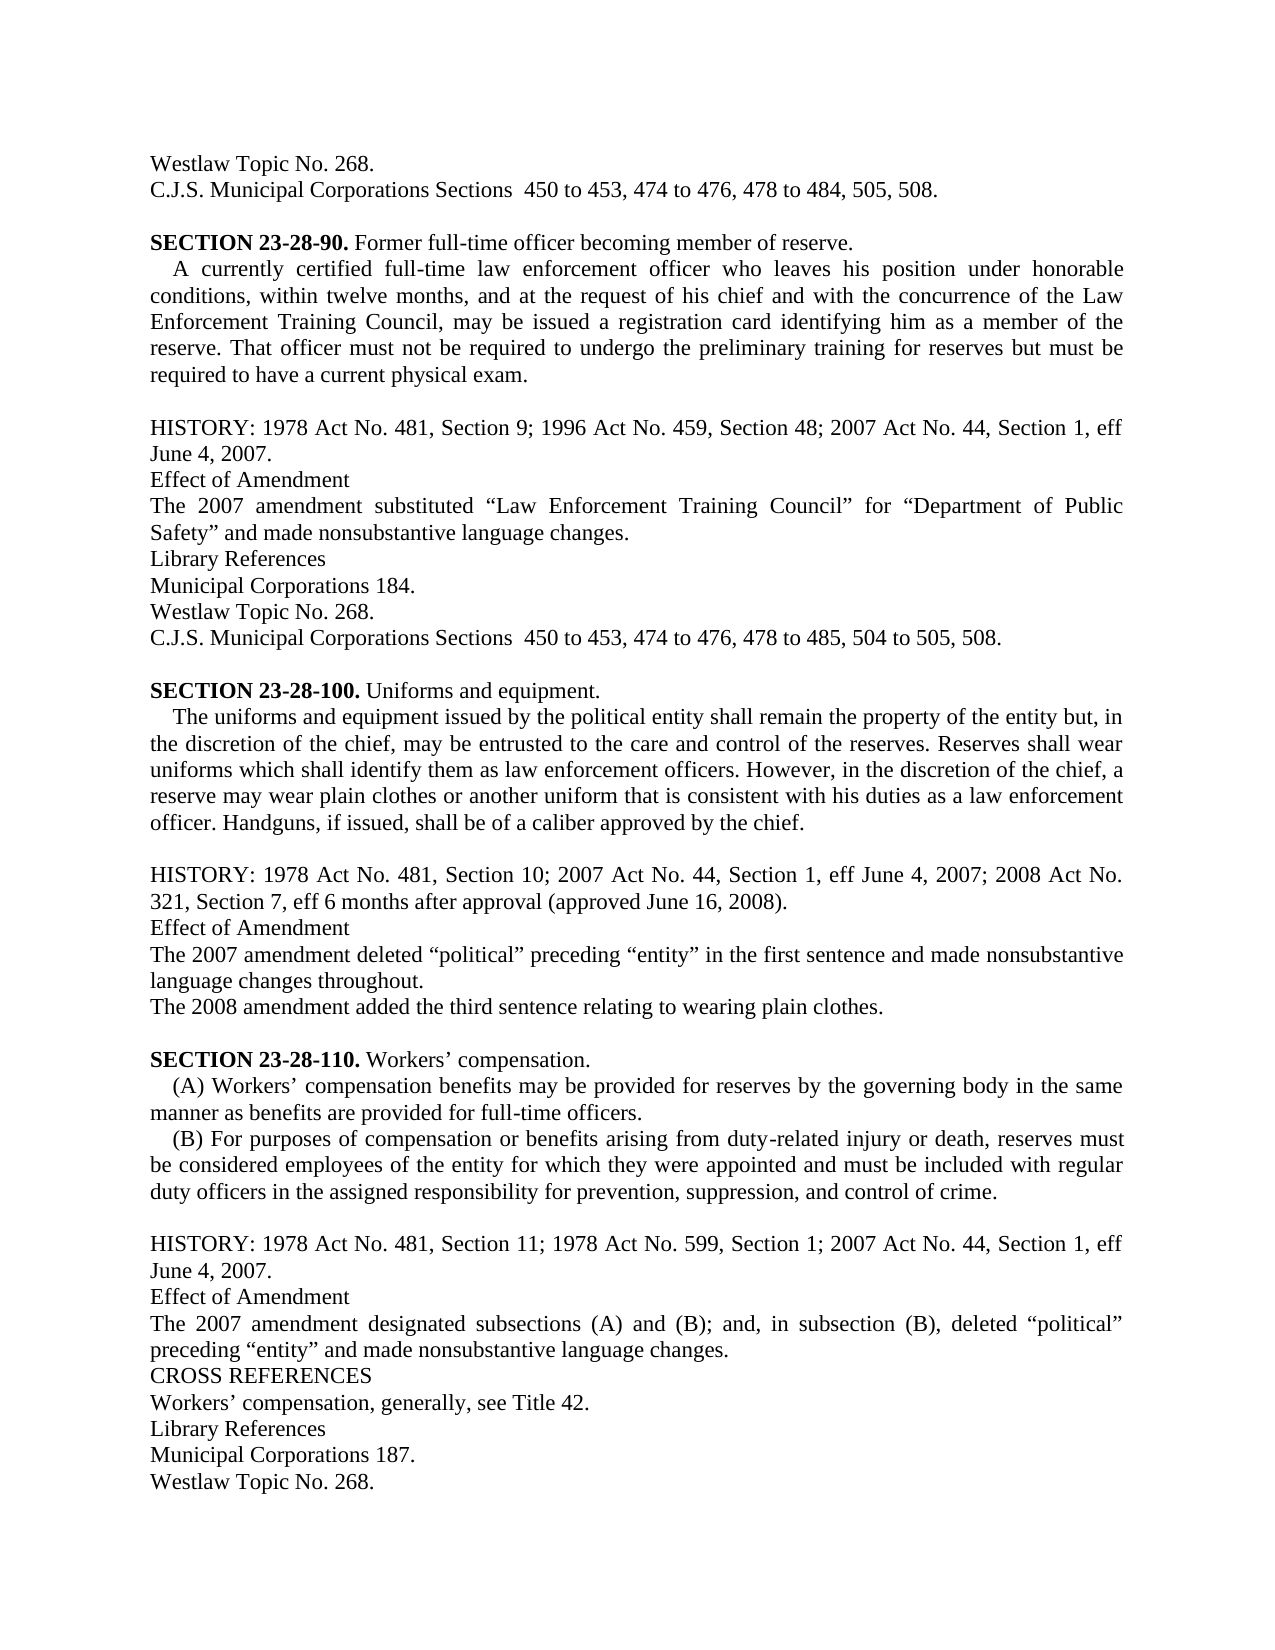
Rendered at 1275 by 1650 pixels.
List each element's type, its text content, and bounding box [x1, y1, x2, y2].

text CROSS REFERENCES [150, 1362, 1125, 1389]
text The uniforms and equipment issued by the political entity shall remain the property of the entity but, in the discretion of the chief, may be entrusted to the care and control of the reserves. Reserves shall wear uniforms which shall identify them as law enforcement officers. However, in the discretion of the chief, a reserve may wear plain clothes or another uniform that is consistent with his duties as a law enforcement officer. Handguns, if issued, shall be of a caliber approved by the chief. [150, 703, 1125, 835]
text SECTION 23-28-110. Workers’ compensation. [150, 1046, 1125, 1072]
text The 2008 amendment added the third sentence relating to wearing plain clothes. [150, 993, 1125, 1020]
text The 2007 amendment substituted “Law Enforcement Training Council” for “Department of Public Safety” and made nonsubstantive language changes. [150, 493, 1125, 545]
text Municipal Corporations 184. [150, 572, 1125, 598]
text HISTORY: 1978 Act No. 481, Section 11; 1978 Act No. 599, Section 1; 2007 Act No. 44, Section 1, eff June 4, 2007. [150, 1231, 1125, 1283]
text Westlaw Topic No. 268. [150, 598, 1125, 624]
text SECTION 23-28-90. Former full-time officer becoming member of reserve. [150, 229, 1125, 255]
text SECTION 23-28-100. Uniforms and equipment. [150, 677, 1125, 703]
text Municipal Corporations 187. [150, 1441, 1125, 1468]
text C.J.S. Municipal Corporations Sections 450 to 453, 474 to 476, 478 to 485, 504 to 505, 508. [150, 624, 1125, 651]
text Workers’ compensation, generally, see Title 42. [150, 1389, 1125, 1415]
text Westlaw Topic No. 268. [150, 1468, 1125, 1494]
text HISTORY: 1978 Act No. 481, Section 9; 1996 Act No. 459, Section 48; 2007 Act No. 44, Section 1, eff June 4, 2007. [150, 413, 1125, 466]
text Effect of Amendment [150, 466, 1125, 493]
text Westlaw Topic No. 268. [150, 150, 1125, 176]
text The 2007 amendment designated subsections (A) and (B); and, in subsection (B), deleted “political” preceding “entity” and made nonsubstantive language changes. [150, 1309, 1125, 1362]
text Library References [150, 545, 1125, 572]
text Effect of Amendment [150, 914, 1125, 941]
text Effect of Amendment [150, 1283, 1125, 1309]
text HISTORY: 1978 Act No. 481, Section 10; 2007 Act No. 44, Section 1, eff June 4, 2007; 2008 Act No. 321, Section 7, eff 6 months after approval (approved June 16, 2008). [150, 862, 1125, 914]
text The 2007 amendment deleted “political” preceding “entity” in the first sentence and made nonsubstantive language changes throughout. [150, 941, 1125, 993]
text A currently certified full-time law enforcement officer who leaves his position under honorable conditions, within twelve months, and at the request of his chief and with the concurrence of the Law Enforcement Training Council, may be issued a registration card identifying him as a member of the reserve. That officer must not be required to undergo the preliminary training for reserves but must be required to have a current physical exam. [150, 255, 1125, 387]
text (A) Workers’ compensation benefits may be provided for reserves by the governing body in the same manner as benefits are provided for full-time officers. [150, 1072, 1125, 1125]
text C.J.S. Municipal Corporations Sections 450 to 453, 474 to 476, 478 to 484, 505, 508. [150, 176, 1125, 203]
text (B) For purposes of compensation or benefits arising from duty-related injury or death, reserves must be considered employees of the entity for which they were appointed and must be included with regular duty officers in the assigned responsibility for prevention, suppression, and control of crime. [150, 1125, 1125, 1204]
text Library References [150, 1415, 1125, 1441]
